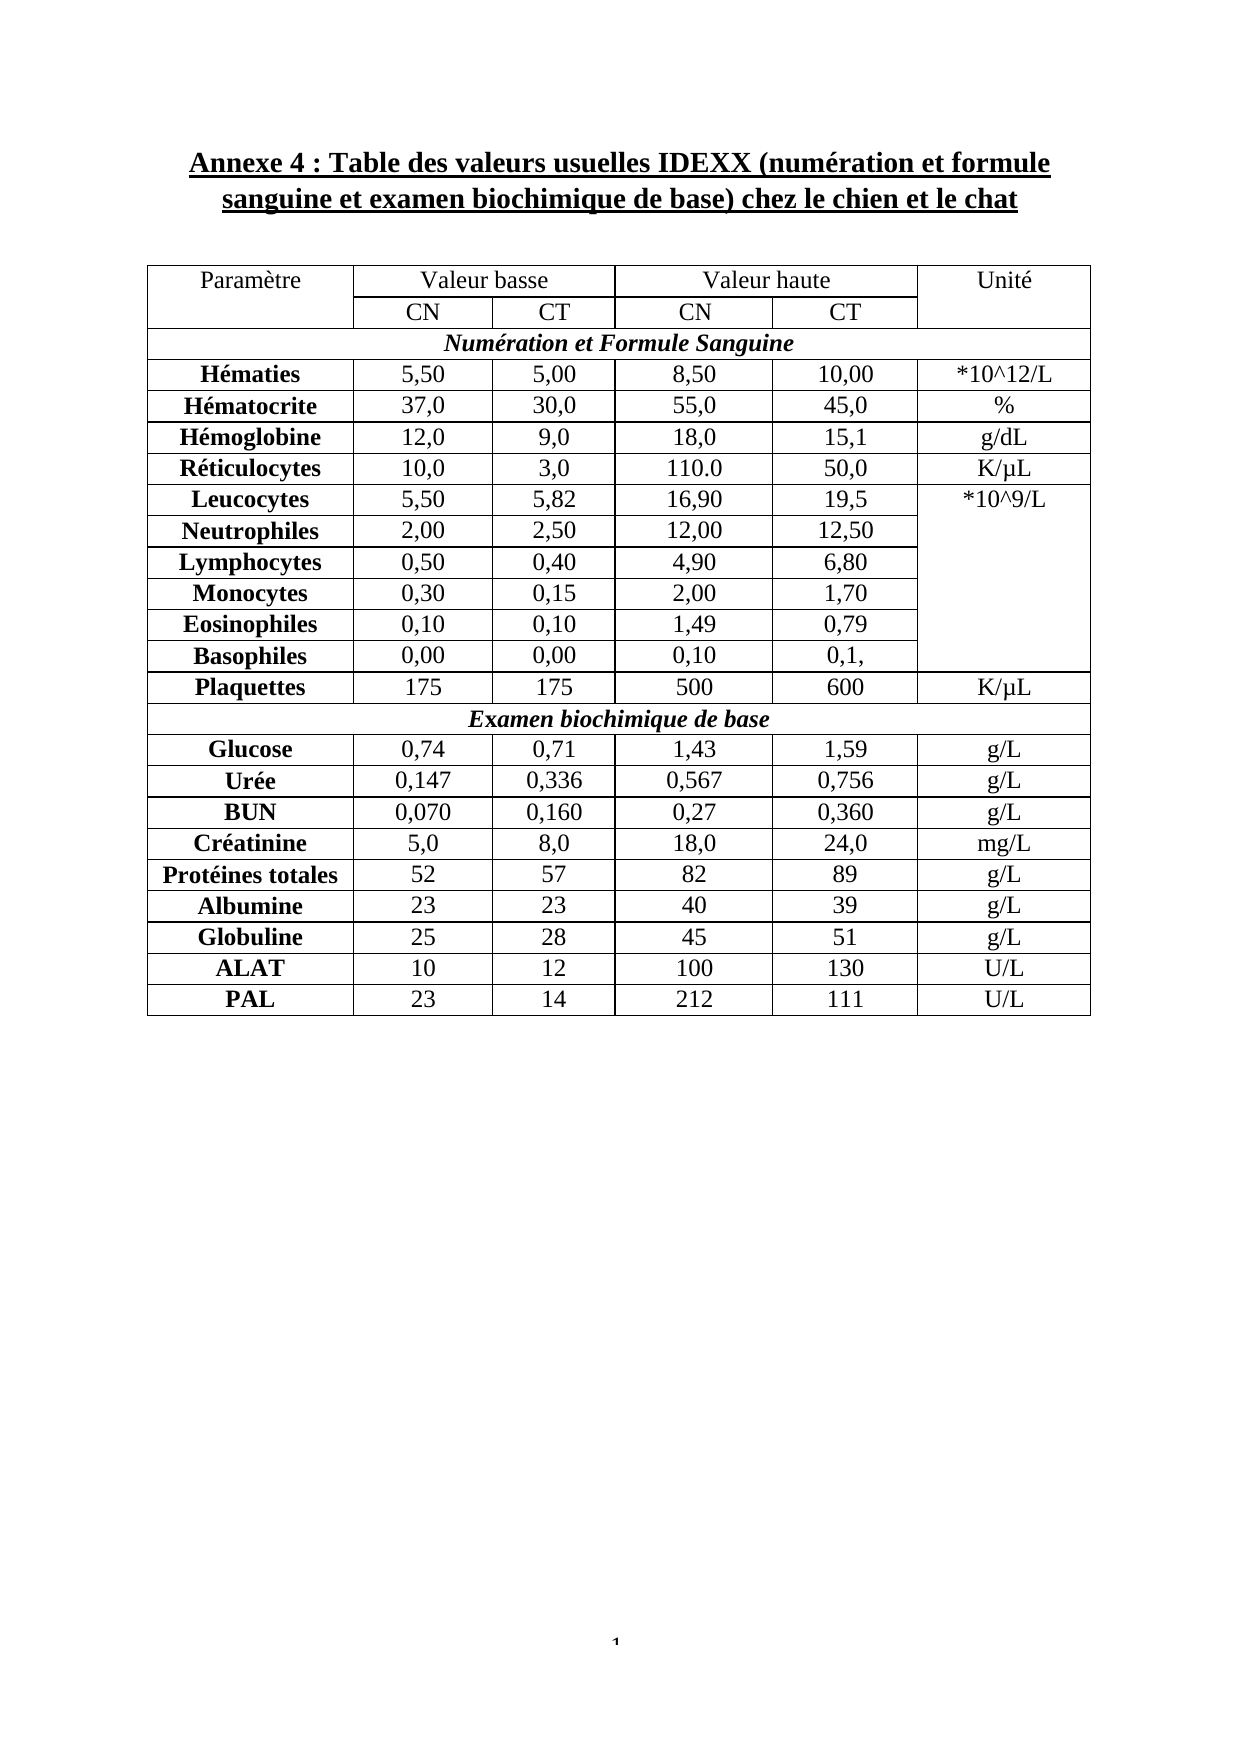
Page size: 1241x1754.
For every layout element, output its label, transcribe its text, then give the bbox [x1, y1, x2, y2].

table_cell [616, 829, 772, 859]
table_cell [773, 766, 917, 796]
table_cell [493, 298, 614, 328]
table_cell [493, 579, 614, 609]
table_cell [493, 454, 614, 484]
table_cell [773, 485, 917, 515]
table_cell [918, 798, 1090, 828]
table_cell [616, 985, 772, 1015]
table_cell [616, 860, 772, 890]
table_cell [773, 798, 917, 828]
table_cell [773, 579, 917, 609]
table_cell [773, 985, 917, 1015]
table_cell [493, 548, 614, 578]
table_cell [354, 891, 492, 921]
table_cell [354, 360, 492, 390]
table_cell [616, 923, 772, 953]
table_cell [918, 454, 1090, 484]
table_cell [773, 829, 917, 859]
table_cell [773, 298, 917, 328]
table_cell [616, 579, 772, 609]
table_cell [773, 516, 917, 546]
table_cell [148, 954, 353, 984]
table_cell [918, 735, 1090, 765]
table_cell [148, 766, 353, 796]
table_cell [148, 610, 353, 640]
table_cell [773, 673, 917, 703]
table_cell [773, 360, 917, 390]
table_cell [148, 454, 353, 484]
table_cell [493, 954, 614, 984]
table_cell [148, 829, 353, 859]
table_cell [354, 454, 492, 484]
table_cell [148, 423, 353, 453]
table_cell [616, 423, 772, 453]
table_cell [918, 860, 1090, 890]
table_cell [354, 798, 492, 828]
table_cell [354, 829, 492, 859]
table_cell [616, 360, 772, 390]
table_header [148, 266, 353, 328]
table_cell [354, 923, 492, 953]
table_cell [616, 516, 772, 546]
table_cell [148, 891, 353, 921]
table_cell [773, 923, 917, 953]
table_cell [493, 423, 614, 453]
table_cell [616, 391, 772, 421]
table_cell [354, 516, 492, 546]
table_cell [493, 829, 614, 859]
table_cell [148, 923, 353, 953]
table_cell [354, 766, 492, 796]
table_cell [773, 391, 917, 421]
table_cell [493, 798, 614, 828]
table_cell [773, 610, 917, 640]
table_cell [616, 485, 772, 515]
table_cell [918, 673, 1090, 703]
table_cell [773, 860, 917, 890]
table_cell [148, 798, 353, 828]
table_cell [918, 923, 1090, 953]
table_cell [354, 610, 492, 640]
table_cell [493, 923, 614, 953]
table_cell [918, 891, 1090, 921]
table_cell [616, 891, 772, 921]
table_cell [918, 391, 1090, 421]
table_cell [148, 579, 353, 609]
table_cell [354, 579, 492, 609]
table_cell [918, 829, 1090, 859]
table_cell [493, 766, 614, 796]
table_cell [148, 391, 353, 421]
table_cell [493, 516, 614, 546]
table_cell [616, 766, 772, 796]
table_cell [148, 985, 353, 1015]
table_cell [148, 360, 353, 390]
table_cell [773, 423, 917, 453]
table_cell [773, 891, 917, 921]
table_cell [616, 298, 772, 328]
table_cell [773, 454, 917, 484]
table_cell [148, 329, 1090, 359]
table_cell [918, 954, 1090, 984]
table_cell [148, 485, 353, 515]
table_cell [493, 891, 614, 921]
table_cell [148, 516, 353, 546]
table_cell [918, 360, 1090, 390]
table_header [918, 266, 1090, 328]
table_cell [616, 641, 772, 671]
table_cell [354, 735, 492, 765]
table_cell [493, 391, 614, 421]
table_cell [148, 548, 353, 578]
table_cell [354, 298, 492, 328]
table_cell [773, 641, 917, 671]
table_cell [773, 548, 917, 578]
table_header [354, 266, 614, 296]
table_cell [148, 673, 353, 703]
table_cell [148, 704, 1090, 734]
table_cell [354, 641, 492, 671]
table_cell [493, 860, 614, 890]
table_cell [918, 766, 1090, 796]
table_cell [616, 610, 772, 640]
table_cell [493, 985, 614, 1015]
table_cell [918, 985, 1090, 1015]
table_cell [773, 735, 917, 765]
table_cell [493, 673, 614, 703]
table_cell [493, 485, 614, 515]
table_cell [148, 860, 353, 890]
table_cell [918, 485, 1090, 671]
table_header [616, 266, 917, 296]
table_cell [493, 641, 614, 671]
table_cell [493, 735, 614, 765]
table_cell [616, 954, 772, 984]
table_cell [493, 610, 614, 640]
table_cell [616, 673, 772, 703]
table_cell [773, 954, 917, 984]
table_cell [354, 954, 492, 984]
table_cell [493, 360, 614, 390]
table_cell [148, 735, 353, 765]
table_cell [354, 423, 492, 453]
text Annexe 4 : Table des valeurs usuelles IDEXX (numération et formule sanguine et examen biochimique de base) chez le chien et le chat [189, 145, 1052, 214]
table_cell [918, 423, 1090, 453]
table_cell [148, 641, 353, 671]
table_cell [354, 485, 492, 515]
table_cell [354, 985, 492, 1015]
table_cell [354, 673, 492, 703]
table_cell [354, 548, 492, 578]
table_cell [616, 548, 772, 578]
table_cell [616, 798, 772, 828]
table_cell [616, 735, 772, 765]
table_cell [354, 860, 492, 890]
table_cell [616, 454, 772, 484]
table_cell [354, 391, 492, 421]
